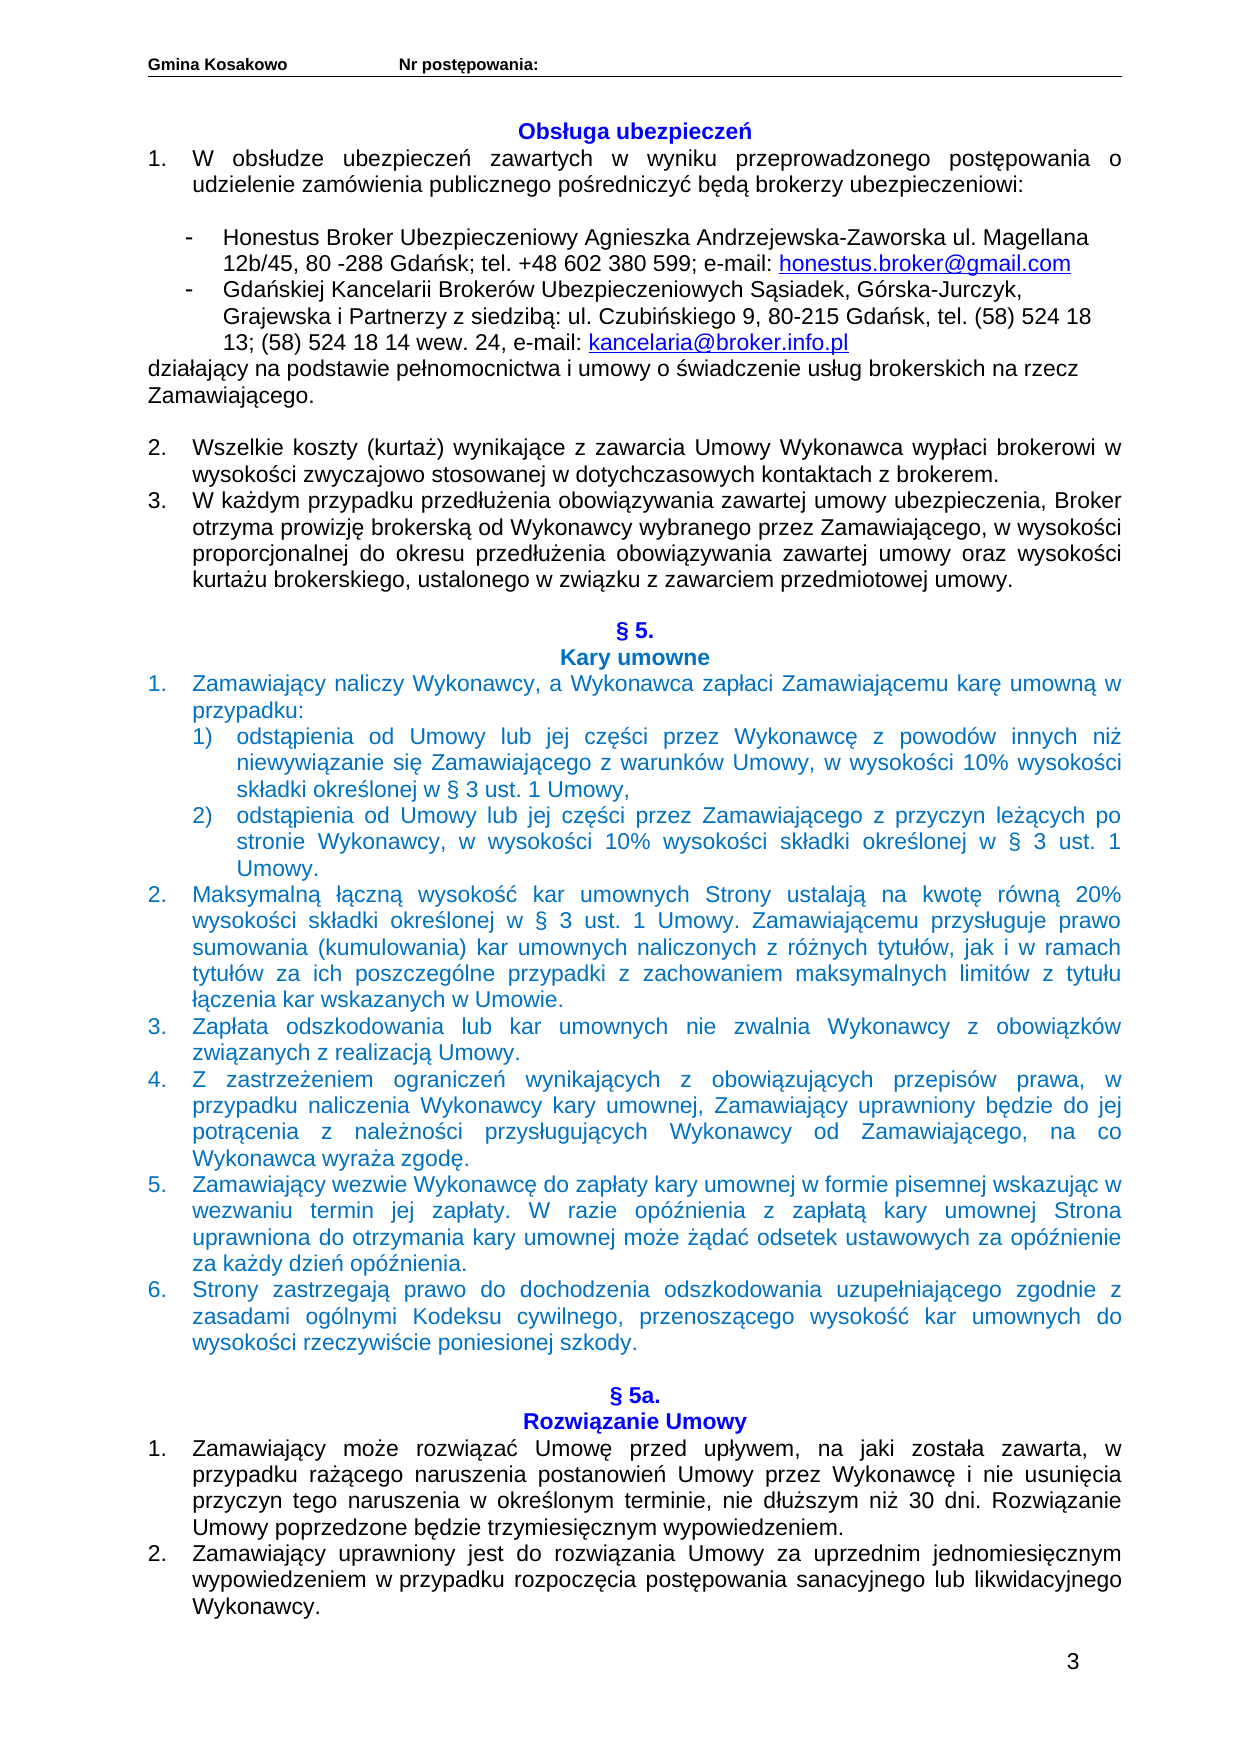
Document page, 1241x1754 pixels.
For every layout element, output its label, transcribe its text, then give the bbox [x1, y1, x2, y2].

list Zamawiający naliczy Wykonawcy, a Wykonawca zapłaci Zamawiającemu karę umowną w przypadku: [148, 670, 1122, 723]
text § 5. [148, 617, 1122, 644]
text Rozwiązanie Umowy [148, 1408, 1122, 1434]
list Gdańskiej Kancelarii Brokerów Ubezpieczeniowych Sąsiadek, Górska-Jurczyk, Grajewska i Partnerzy z siedzibą: ul. Czubińskiego 9, 80-215 Gdańsk, tel. (58) 524 18 13; (58) 524 18 14 wew. 24, e-mail: kancelaria@broker.info.pl [185, 276, 1122, 355]
list Z zastrzeżeniem ograniczeń wynikających z obowiązujących przepisów prawa, w przypadku naliczenia Wykonawcy kary umownej, Zamawiający uprawniony będzie do jej potrącenia z należności przysługujących Wykonawcy od Zamawiającego, na co Wykonawca wyraża zgodę. [148, 1066, 1122, 1171]
text działający na podstawie pełnomocnictwa i umowy o świadczenie usług brokerskich na rzecz Zamawiającego. [148, 355, 1122, 408]
list Zamawiający uprawniony jest do rozwiązania Umowy za uprzednim jednomiesięcznym wypowiedzeniem w przypadku rozpoczęcia postępowania sanacyjnego lub likwidacyjnego Wykonawcy. [148, 1540, 1122, 1619]
list Zamawiający może rozwiązać Umowę przed upływem, na jaki została zawarta, w przypadku rażącego naruszenia postanowień Umowy przez Wykonawcę i nie usunięcia przyczyn tego naruszenia w określonym terminie, nie dłuższym niż 30 dni. Rozwiązanie Umowy poprzedzone będzie trzymiesięcznym wypowiedzeniem. [148, 1434, 1122, 1540]
list Maksymalną łączną wysokość kar umownych Strony ustalają na kwotę równą 20% wysokości składki określonej w § 3 ust. 1 Umowy. Zamawiającemu przysługuje prawo sumowania (kumulowania) kar umownych naliczonych z różnych tytułów, jak i w ramach tytułów za ich poszczególne przypadki z zachowaniem maksymalnych limitów z tytułu łączenia kar wskazanych w Umowie. [148, 881, 1122, 1013]
list odstąpienia od Umowy lub jej części przez Wykonawcę z powodów innych niż niewywiązanie się Zamawiającego z warunków Umowy, w wysokości 10% wysokości składki określonej w § 3 ust. 1 Umowy, [192, 723, 1122, 802]
list Zapłata odszkodowania lub kar umownych nie zwalnia Wykonawcy z obowiązków związanych z realizacją Umowy. [148, 1013, 1122, 1066]
list Honestus Broker Ubezpieczeniowy Agnieszka Andrzejewska-Zaworska ul. Magellana 12b/45, 80 -288 Gdańsk; tel. +48 602 380 599; e-mail: honestus.broker@gmail.com [185, 223, 1122, 276]
list W każdym przypadku przedłużenia obowiązywania zawartej umowy ubezpieczenia, Broker otrzyma prowizję brokerską od Wykonawcy wybranego przez Zamawiającego, w wysokości proporcjonalnej do okresu przedłużenia obowiązywania zawartej umowy oraz wysokości kurtażu brokerskiego, ustalonego w związku z zawarciem przedmiotowej umowy. [148, 487, 1122, 592]
list Strony zastrzegają prawo do dochodzenia odszkodowania uzupełniającego zgodnie z zasadami ogólnymi Kodeksu cywilnego, przenoszącego wysokość kar umownych do wysokości rzeczywiście poniesionej szkody. [148, 1276, 1122, 1355]
list Wszelkie koszty (kurtaż) wynikające z zawarcia Umowy Wykonawca wypłaci brokerowi w wysokości zwyczajowo stosowanej w dotychczasowych kontaktach z brokerem. [148, 434, 1122, 487]
text Obsługa ubezpieczeń [148, 118, 1122, 144]
text § 5a. [148, 1382, 1122, 1408]
list Zamawiający wezwie Wykonawcę do zapłaty kary umownej w formie pisemnej wskazując w wezwaniu termin jej zapłaty. W razie opóźnienia z zapłatą kary umownej Strona uprawniona do otrzymania kary umownej może żądać odsetek ustawowych za opóźnienie za każdy dzień opóźnienia. [148, 1171, 1122, 1276]
text Kary umowne [148, 644, 1122, 670]
list W obsłudze ubezpieczeń zawartych w wyniku przeprowadzonego postępowania o udzielenie zamówienia publicznego pośredniczyć będą brokerzy ubezpieczeniowi: [148, 144, 1122, 197]
list odstąpienia od Umowy lub jej części przez Zamawiającego z przyczyn leżących po stronie Wykonawcy, w wysokości 10% wysokości składki określonej w § 3 ust. 1 Umowy. [192, 802, 1122, 881]
